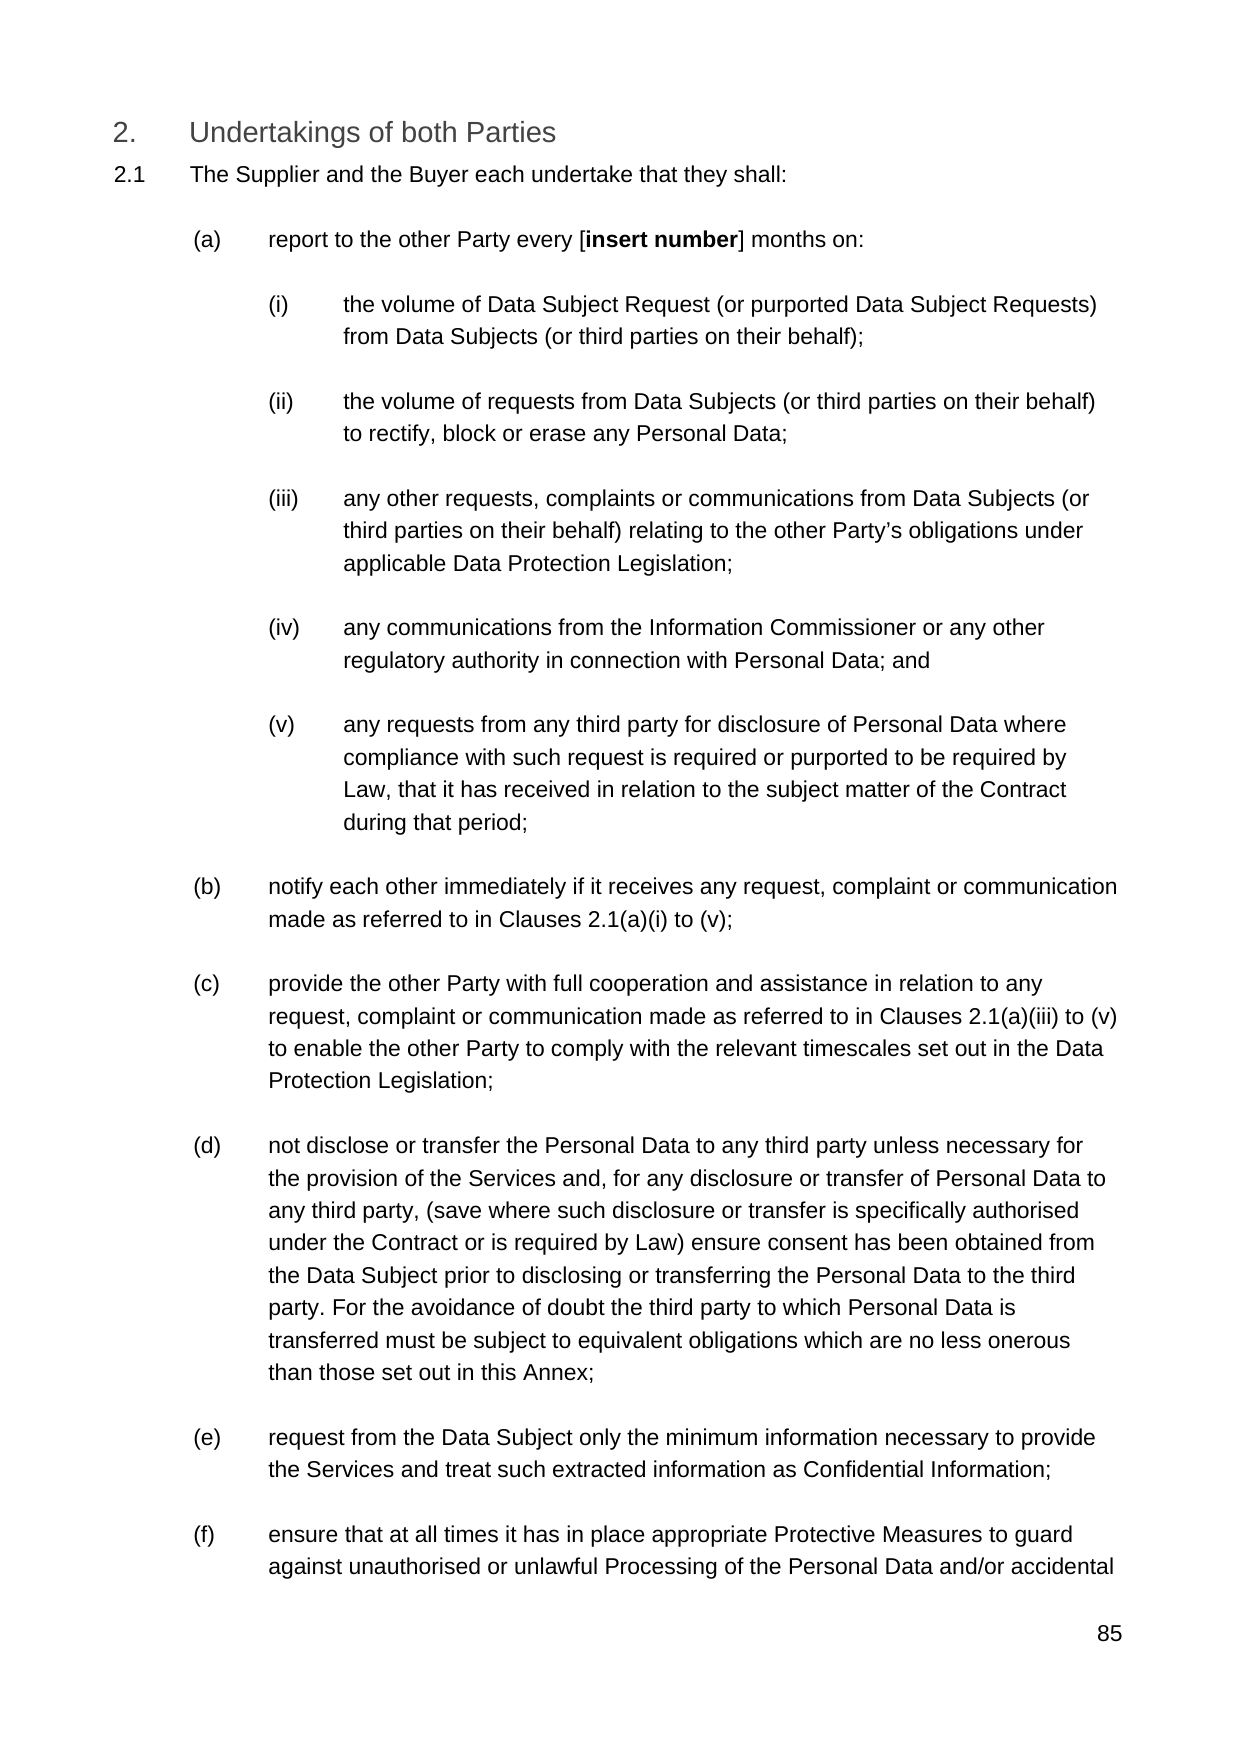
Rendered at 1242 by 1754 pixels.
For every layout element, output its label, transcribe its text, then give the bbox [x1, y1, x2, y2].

list provide the other Party with full cooperation and assistance in relation to any request, complaint or communication made as referred to in Clauses 2.1(a)(iii) to (v) to enable the other Party to comply with the relevant timescales set out in the Data Protection Legislation; [193, 970, 1121, 1094]
list report to the other Party every [insert number] months on: [193, 226, 1121, 252]
subtitle 2. Undertakings of both Parties [0, 116, 1122, 149]
list the volume of requests from Data Subjects (or third parties on their behalf) to rectify, block or erase any Personal Data; [268, 388, 1121, 446]
list any communications from the Information Commissioner or any other regulatory authority in connection with Personal Data; and [268, 614, 1121, 673]
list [193, 1521, 1121, 1579]
list the volume of Data Subject Request (or purported Data Subject Requests) from Data Subjects (or third parties on their behalf); [268, 291, 1121, 349]
text 2.1 The Supplier and the Buyer each undertake that they shall: [0, 161, 1122, 187]
list not disclose or transfer the Personal Data to any third party unless necessary for the provision of the Services and, for any disclosure or transfer of Personal Data to any third party, (save where such disclosure or transfer is specifically authorised under the Contract or is required by Law) ensure consent has been obtained from the Data Subject prior to disclosing or transferring the Personal Data to the third party. For the avoidance of doubt the third party to which Personal Data is transferred must be subject to equivalent obligations which are no less onerous than those set out in this Annex; [193, 1132, 1121, 1385]
list request from the Data Subject only the minimum information necessary to provide the Services and treat such extracted information as Confidential Information; [193, 1424, 1121, 1482]
list notify each other immediately if it receives any request, complaint or communication made as referred to in Clauses 2.1(a)(i) to (v); [193, 873, 1121, 932]
list any other requests, complaints or communications from Data Subjects (or third parties on their behalf) relating to the other Party’s obligations under applicable Data Protection Legislation; [268, 485, 1121, 576]
list any requests from any third party for disclosure of Personal Data where compliance with such request is required or purported to be required by Law, that it has received in relation to the subject matter of the Contract during that period; [268, 711, 1121, 835]
